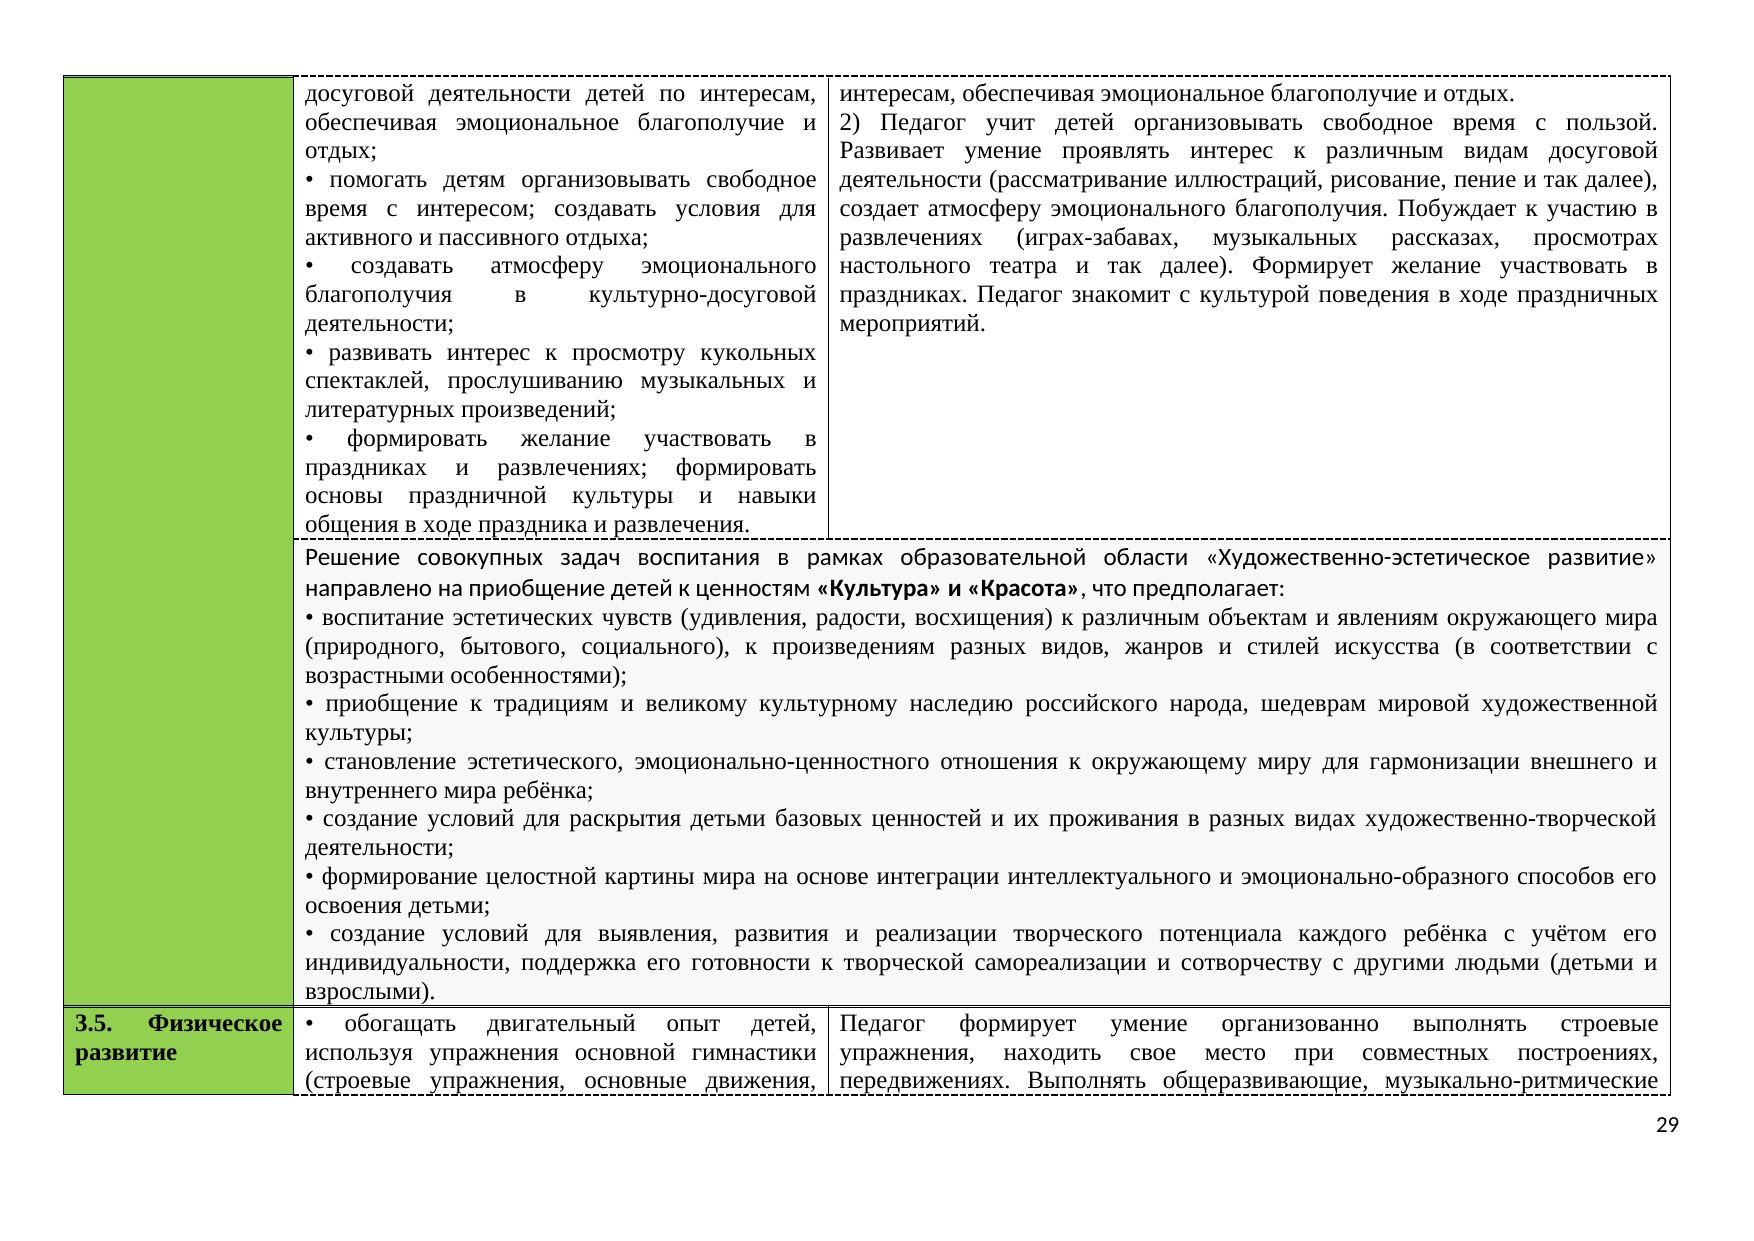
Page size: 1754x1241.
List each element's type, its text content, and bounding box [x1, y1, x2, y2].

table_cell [64, 1008, 293, 1094]
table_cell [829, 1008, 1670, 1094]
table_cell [828, 75, 1670, 538]
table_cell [294, 1008, 828, 1094]
table_cell Решение совокупных задач воспитания в рамках образовательной области «Художественно-эстетическое развитие» направлено на приобщение детей к ценностям «Культура» и «Красота», что предполагает: • воспитание эстетических чувств (удивления, радости, восхищения) к различным объектам и явлениям окружающего мира (природного, бытового, социального), к произведениям разных видов, жанров и стилей искусства (в соответствии с возрастными особенностями); • приобщение к традициям и великому культурному наследию российского народа, шедеврам мировой художественной культуры; • становление эстетического, эмоционально-ценностного отношения к окружающему миру для гармонизации внешнего и внутреннего мира ребёнка; • создание условий для раскрытия детьми базовых ценностей и их проживания в разных видах художественно-творческой деятельности; • формирование целостной картины мира на основе интеграции интеллектуального и эмоционально-образного способов его освоения детьми; • создание условий для выявления, развития и реализации творческого потенциала каждого ребёнка с учётом его индивидуальности, поддержка его готовности к творческой самореализации и сотворчеству с другими людьми (детьми и взрослыми). [294, 538, 1670, 1005]
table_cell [294, 75, 828, 538]
